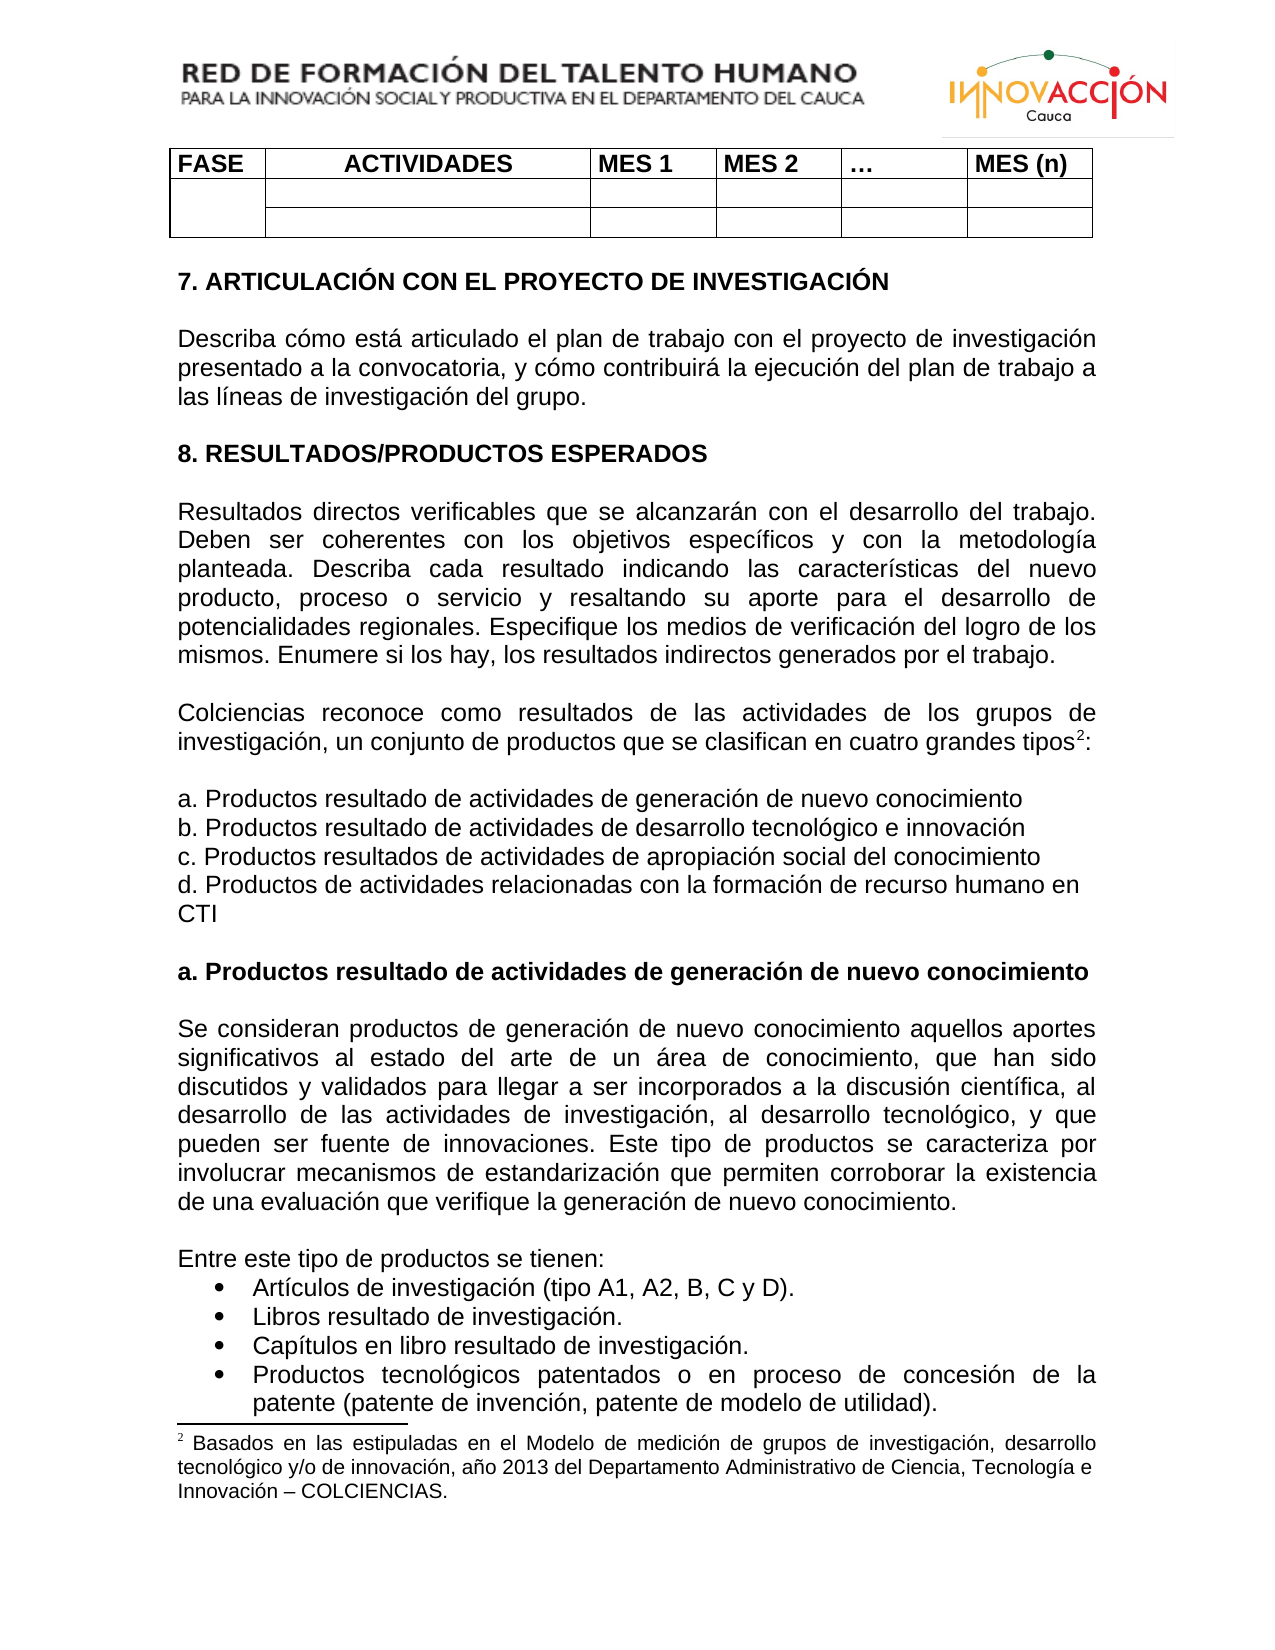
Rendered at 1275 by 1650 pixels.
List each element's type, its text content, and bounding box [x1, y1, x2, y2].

table_cell [842, 179, 967, 207]
text c. Productos resultados de actividades de apropiación social del conocimiento [177, 842, 1098, 871]
table_cell [591, 179, 716, 207]
list Productos tecnológicos patentados o en proceso de concesión de la patente (patente de invención, patente de modelo de utilidad). [215, 1359, 1098, 1417]
table_cell [717, 179, 841, 207]
table_cell [591, 208, 716, 237]
text a. Productos resultado de actividades de generación de nuevo conocimiento [177, 784, 1098, 813]
table_header … [842, 149, 967, 177]
table_cell [842, 208, 967, 237]
text Entre este tipo de productos se tienen: [177, 1244, 1098, 1273]
text b. Productos resultado de actividades de desarrollo tecnológico e innovación [177, 813, 1098, 842]
picture [146, 39, 880, 136]
picture [942, 39, 1175, 138]
text 7. ARTICULACIÓN CON EL PROYECTO DE INVESTIGACIÓN [177, 267, 1098, 296]
text Describa cómo está articulado el plan de trabajo con el proyecto de investigación presentado a la convocatoria, y cómo contribuirá la ejecución del plan de trabajo a las líneas de investigación del grupo. [177, 324, 1098, 411]
text Resultados directos verificables que se alcanzarán con el desarrollo del trabajo. Deben ser coherentes con los objetivos específicos y con la metodología planteada. Describa cada resultado indicando las características del nuevo producto, proceso o servicio y resaltando su aporte para el desarrollo de potencialidades regionales. Especifique los medios de verificación del logro de los mismos. Enumere si los hay, los resultados indirectos generados por el trabajo. [177, 497, 1098, 669]
text CTI [177, 899, 1098, 928]
text 8. RESULTADOS/PRODUCTOS ESPERADOS [177, 439, 1098, 468]
text a. Productos resultado de actividades de generación de nuevo conocimiento [177, 957, 1098, 986]
table_header MES 2 [717, 149, 841, 177]
table_header MES (n) [968, 149, 1092, 177]
list Libros resultado de investigación. [215, 1302, 1098, 1331]
text Colciencias reconoce como resultados de las actividades de los grupos de investigación, un conjunto de productos que se clasifican en cuatro grandes tipos: [177, 698, 1098, 756]
table_header MES 1 [591, 149, 716, 177]
table_cell [266, 208, 590, 237]
table_header FASE [171, 149, 265, 177]
table_cell [717, 208, 841, 237]
table_header ACTIVIDADES [266, 149, 590, 177]
list Artículos de investigación (tipo A1, A2, B, C y D). [215, 1273, 1098, 1302]
table_cell [171, 207, 265, 237]
table_cell [266, 179, 590, 207]
text d. Productos de actividades relacionadas con la formación de recurso humano en [177, 871, 1098, 899]
table_cell [968, 208, 1092, 237]
table_cell [968, 179, 1092, 207]
text Se consideran productos de generación de nuevo conocimiento aquellos aportes significativos al estado del arte de un área de conocimiento, que han sido discutidos y validados para llegar a ser incorporados a la discusión científica, al desarrollo de las actividades de investigación, al desarrollo tecnológico, y que pueden ser fuente de innovaciones. Este tipo de productos se caracteriza por involucrar mecanismos de estandarización que permiten corroborar la existencia de una evaluación que verifique la generación de nuevo conocimiento. [177, 1014, 1098, 1216]
table_cell [171, 179, 265, 207]
list Capítulos en libro resultado de investigación. [215, 1331, 1098, 1359]
